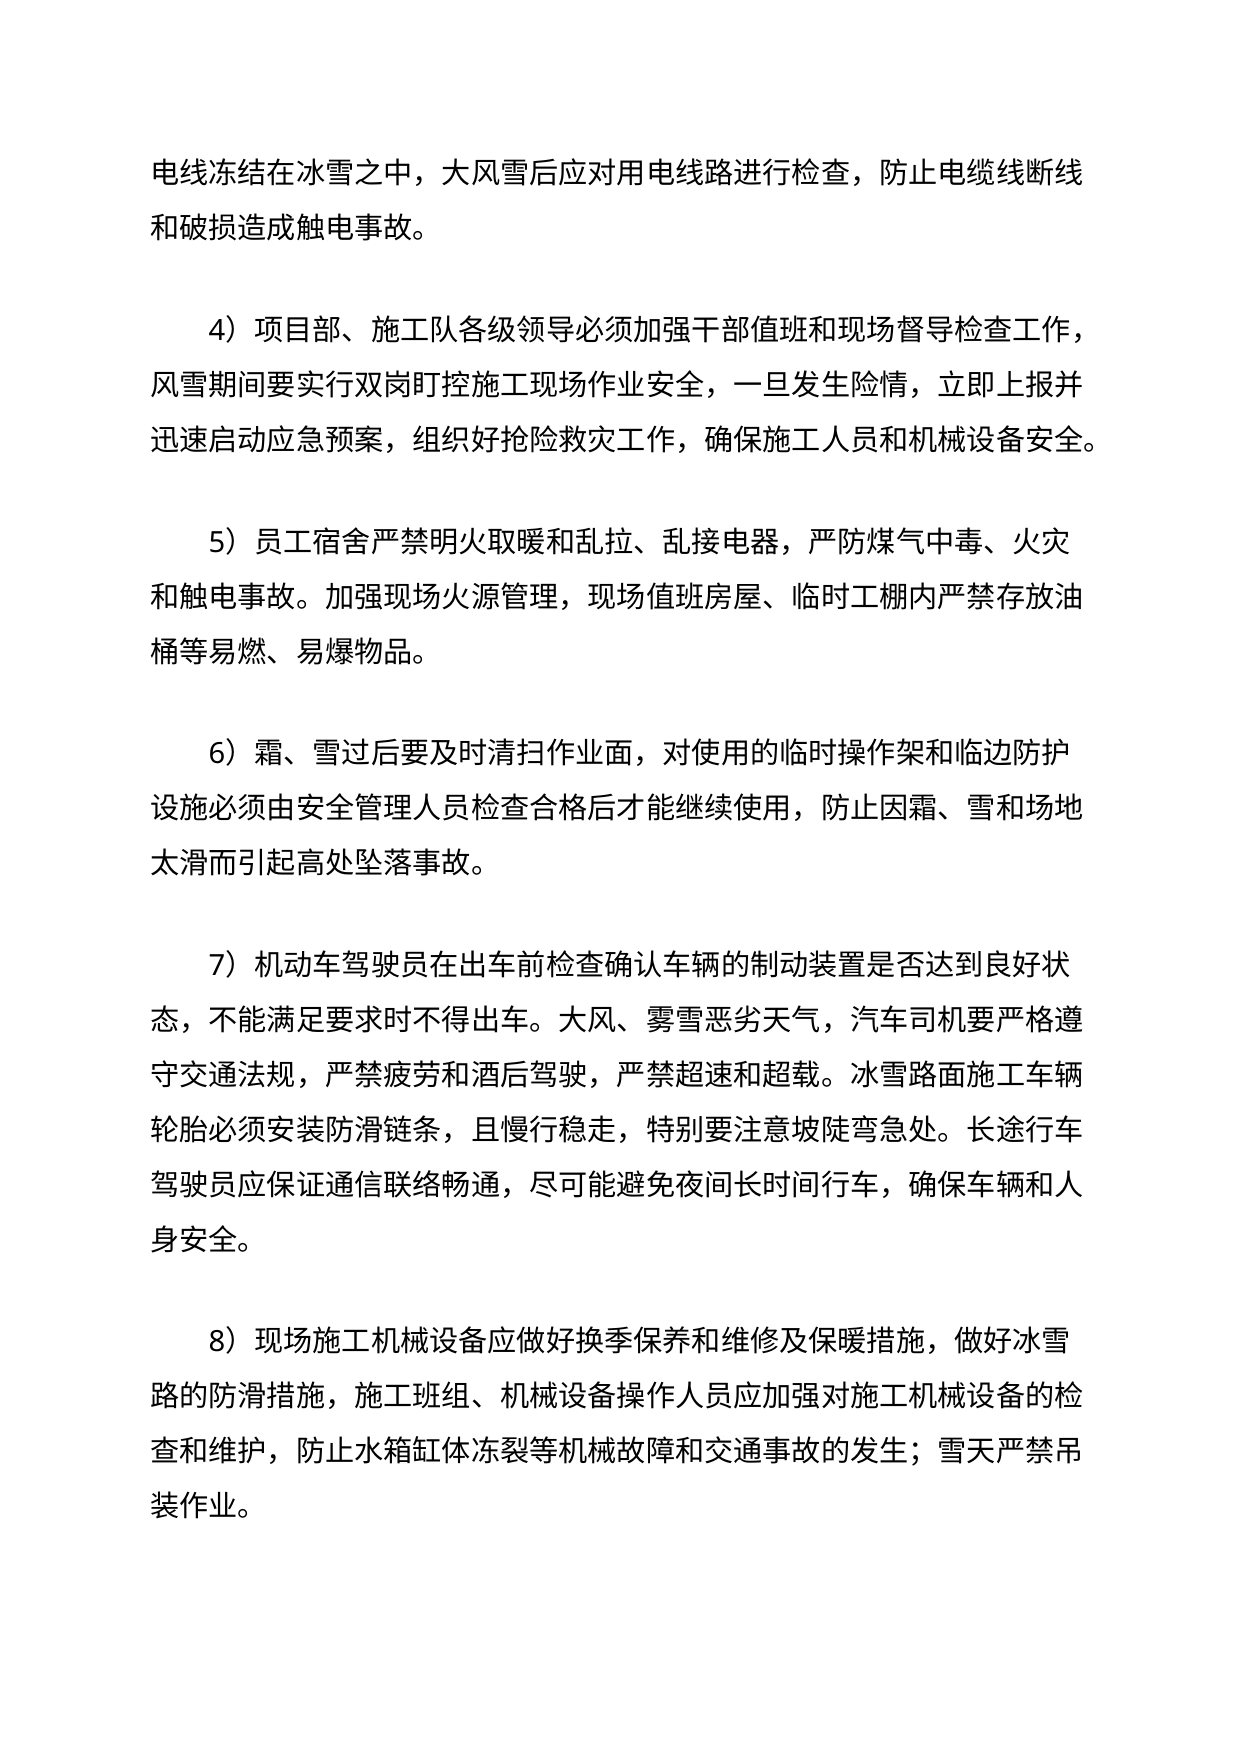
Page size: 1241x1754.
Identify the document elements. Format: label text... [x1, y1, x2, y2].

text 4）项目部、施工队各级领导必须加强干部值班和现场督导检查工作，风雪期间要实行双岗盯控施工现场作业安全，一旦发生险情，立即上报并迅速启动应急预案，组织好抢险救灾工作，确保施工人员和机械设备安全。 [150, 307, 1090, 459]
text 7）机动车驾驶员在出车前检查确认车辆的制动装置是否达到良好状态，不能满足要求时不得出车。大风、雾雪恶劣天气，汽车司机要严格遵守交通法规，严禁疲劳和酒后驾驶，严禁超速和超载。冰雪路面施工车辆轮胎必须安装防滑链条，且慢行稳走，特别要注意坡陡弯急处。长途行车驾驶员应保证通信联络畅通，尽可能避免夜间长时间行车，确保车辆和人身安全。 [150, 942, 1090, 1258]
text 5）员工宿舍严禁明火取暖和乱拉、乱接电器，严防煤气中毒、火灾和触电事故。加强现场火源管理，现场值班房屋、临时工棚内严禁存放油桶等易燃、易爆物品。 [150, 518, 1090, 671]
text 6）霜、雪过后要及时清扫作业面，对使用的临时操作架和临边防护设施必须由安全管理人员检查合格后才能继续使用，防止因霜、雪和场地太滑而引起高处坠落事故。 [150, 730, 1090, 882]
text 8）现场施工机械设备应做好换季保养和维修及保暖措施，做好冰雪路的防滑措施，施工班组、机械设备操作人员应加强对施工机械设备的检查和维护，防止水箱缸体冻裂等机械故障和交通事故的发生；雪天严禁吊装作业。 [150, 1318, 1090, 1525]
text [150, 150, 1090, 247]
